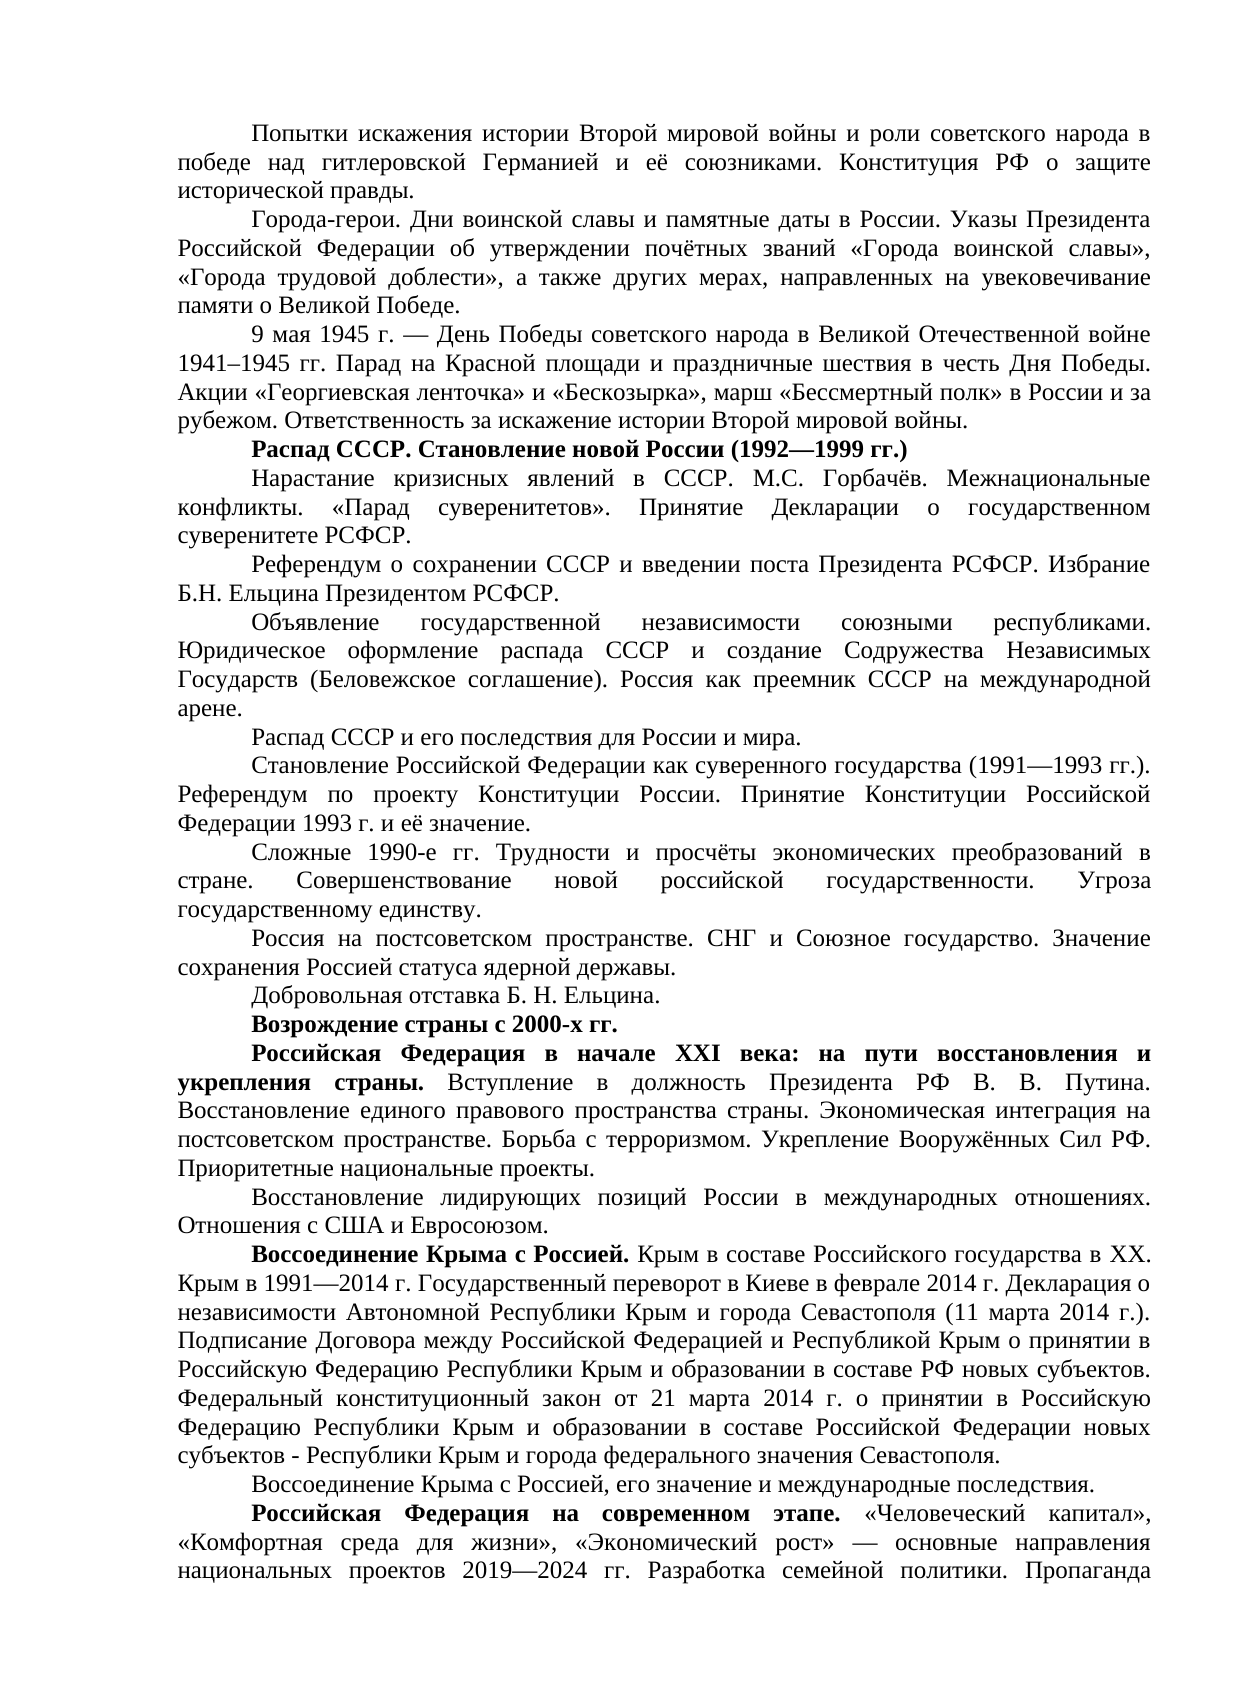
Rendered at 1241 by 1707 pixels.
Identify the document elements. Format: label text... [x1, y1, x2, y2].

text Референдум о сохранении СССР и введении поста Президента РСФСР. Избрание Б.Н. Ельцина Президентом РСФСР. [177, 549, 1152, 607]
text Становление Российской Федерации как суверенного государства (1991—1993 гг.). Референдум по проекту Конституции России. Принятие Конституции Российской Федерации 1993 г. и её значение. [177, 751, 1152, 837]
text Россия на постсоветском пространстве. СНГ и Союзное государство. Значение сохранения Россией статуса ядерной державы. [177, 923, 1152, 981]
text Добровольная отставка Б. Н. Ельцина. [177, 981, 1152, 1009]
text Воссоединение Крыма с Россией. Крым в составе Российского государства в XX. Крым в 1991—2014 г. Государственный переворот в Киеве в феврале 2014 г. Декларация о независимости Автономной Республики Крым и города Севастополя (11 марта 2014 г.). Подписание Договора между Российской Федерацией и Республикой Крым о принятии в Российскую Федерацию Республики Крым и образовании в составе РФ новых субъектов. Федеральный конституционный закон от 21 марта 2014 г. о принятии в Российскую Федерацию Республики Крым и образовании в составе Российской Федерации новых субъектов - Республики Крым и города федерального значения Севастополя. [177, 1239, 1152, 1469]
text 9 мая 1945 г. — День Победы советского народа в Великой Отечественной войне 1941–1945 гг. Парад на Красной площади и праздничные шествия в честь Дня Победы. Акции «Георгиевская ленточка» и «Бескозырка», марш «Бессмертный полк» в России и за рубежом. Ответственность за искажение истории Второй мировой войны. [177, 319, 1152, 434]
text Распад СССР. Становление новой России (1992—1999 гг.) [177, 434, 1152, 463]
text Города-герои. Дни воинской славы и памятные даты в России. Указы Президента Российской Федерации об утверждении почётных званий «Города воинской славы», «Города трудовой доблести», а также других мерах, направленных на увековечивание памяти о Великой Победе. [177, 204, 1152, 319]
text Распад СССР и его последствия для России и мира. [177, 722, 1152, 751]
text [177, 1498, 1152, 1584]
text Сложные 1990-е гг. Трудности и просчёты экономических преобразований в стране. Совершенствование новой российской государственности. Угроза государственному единству. [177, 837, 1152, 923]
text Нарастание кризисных явлений в СССР. М.С. Горбачёв. Межнациональные конфликты. «Парад суверенитетов». Принятие Декларации о государственном суверенитете РСФСР. [177, 463, 1152, 549]
text Воссоединение Крыма с Россией, его значение и международные последствия. [177, 1469, 1152, 1498]
text Возрождение страны с 2000-х гг. [177, 1009, 1152, 1038]
text Попытки искажения истории Второй мировой войны и роли советского народа в победе над гитлеровской Германией и её союзниками. Конституция РФ о защите исторической правды. [177, 118, 1152, 204]
text Российская Федерация в начале XXI века: на пути восстановления и укрепления страны. Вступление в должность Президента РФ В. В. Путина. Восстановление единого правового пространства страны. Экономическая интеграция на постсоветском пространстве. Борьба с терроризмом. Укрепление Вооружённых Сил РФ. Приоритетные национальные проекты. [177, 1038, 1152, 1182]
text Объявление государственной независимости союзными республиками. Юридическое оформление распада СССР и создание Содружества Независимых Государств (Беловежское соглашение). Россия как преемник СССР на международной арене. [177, 607, 1152, 722]
text Восстановление лидирующих позиций России в международных отношениях. Отношения с США и Евросоюзом. [177, 1182, 1152, 1239]
